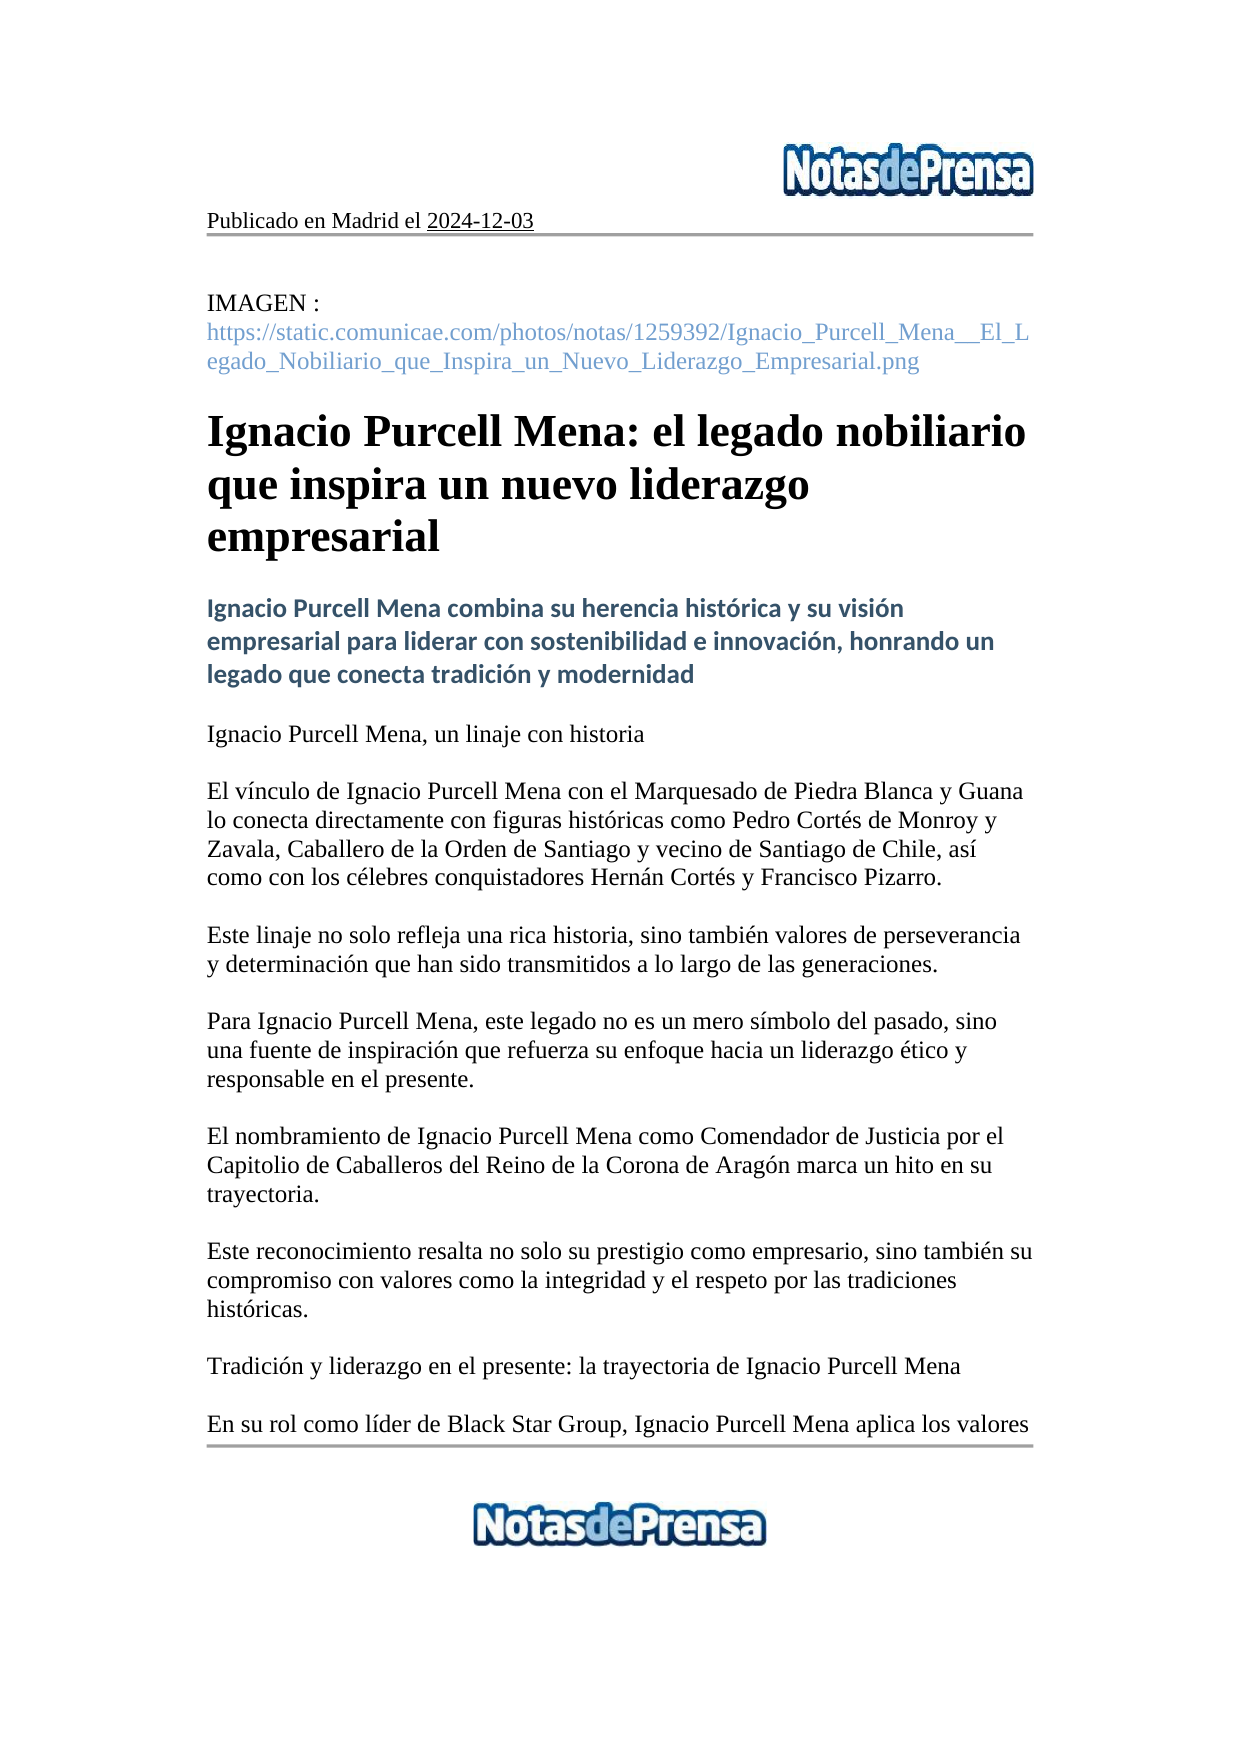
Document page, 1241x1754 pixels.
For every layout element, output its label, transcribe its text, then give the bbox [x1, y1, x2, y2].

picture [473, 1501, 767, 1548]
subtitle Ignacio Purcell Mena: el legado nobiliario que inspira un nuevo liderazgo empresarial [207, 404, 1033, 562]
text IMAGEN : https://static.comunicae.com/photos/notas/1259392/Ignacio_Purcell_Mena__El_Legado_Nobiliario_que_Inspira_un_Nuevo_Liderazgo_Empresarial.png [207, 288, 1033, 374]
picture [783, 142, 1034, 199]
subtitle Ignacio Purcell Mena combina su herencia histórica y su visión empresarial para liderar con sostenibilidad e innovación, honrando un legado que conecta tradición y modernidad [207, 591, 1033, 690]
